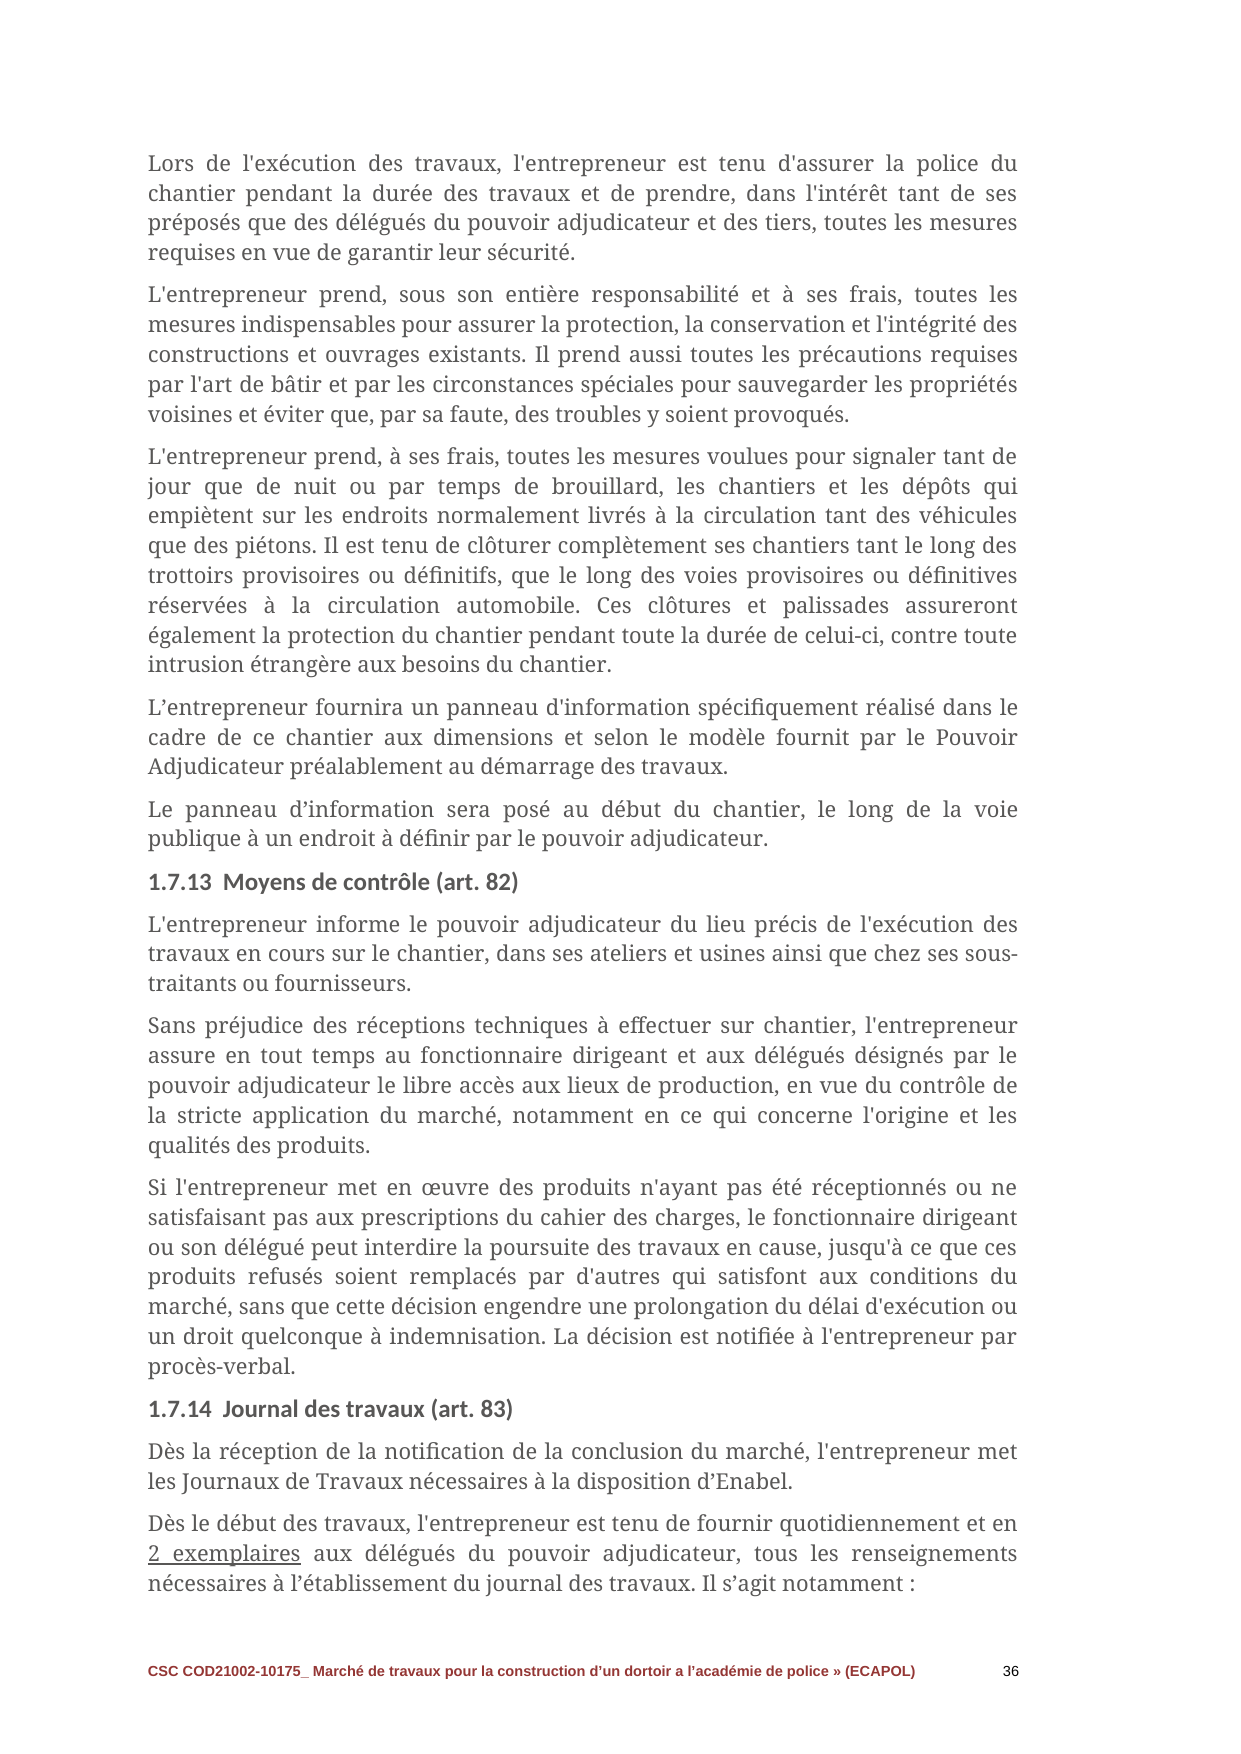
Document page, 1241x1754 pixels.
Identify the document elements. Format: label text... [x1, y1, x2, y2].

text Dès le début des travaux, l'entrepreneur est tenu de fournir quotidiennement et en 2 exemplaires aux délégués du pouvoir adjudicateur, tous les renseignements nécessaires à l’établissement du journal des travaux. Il s’agit notamment : [148, 1508, 1019, 1597]
text Si l'entrepreneur met en œuvre des produits n'ayant pas été réceptionnés ou ne satisfaisant pas aux prescriptions du cahier des charges, le fonctionnaire dirigeant ou son délégué peut interdire la poursuite des travaux en cause, jusqu'à ce que ces produits refusés soient remplacés par d'autres qui satisfont aux conditions du marché, sans que cette décision engendre une prolongation du délai d'exécution ou un droit quelconque à indemnisation. La décision est notifiée à l'entrepreneur par procès-verbal. [148, 1172, 1019, 1381]
text Le panneau d’information sera posé au début du chantier, le long de la voie publique à un endroit à définir par le pouvoir adjudicateur. [148, 793, 1019, 853]
text L'entrepreneur prend, sous son entière responsabilité et à ses frais, toutes les mesures indispensables pour assurer la protection, la conservation et l'intégrité des constructions et ouvrages existants. Il prend aussi toutes les précautions requises par l'art de bâtir et par les circonstances spéciales pour sauvegarder les propriétés voisines et éviter que, par sa faute, des troubles y soient provoqués. [148, 279, 1019, 428]
text L’entrepreneur fournira un panneau d'information spécifiquement réalisé dans le cadre de ce chantier aux dimensions et selon le modèle fournit par le Pouvoir Adjudicateur préalablement au démarrage des travaux. [148, 692, 1019, 781]
text Dès la réception de la notification de la conclusion du marché, l'entrepreneur met les Journaux de Travaux nécessaires à la disposition d’Enabel. [148, 1436, 1019, 1496]
text L'entrepreneur prend, à ses frais, toutes les mesures voulues pour signaler tant de jour que de nuit ou par temps de brouillard, les chantiers et les dépôts qui empiètent sur les endroits normalement livrés à la circulation tant des véhicules que des piétons. Il est tenu de clôturer complètement ses chantiers tant le long des trottoirs provisoires ou définitifs, que le long des voies provisoires ou définitives réservées à la circulation automobile. Ces clôtures et palissades assureront également la protection du chantier pendant toute la durée de celui-ci, contre toute intrusion étrangère aux besoins du chantier. [148, 441, 1019, 679]
text Lors de l'exécution des travaux, l'entrepreneur est tenu d'assurer la police du chantier pendant la durée des travaux et de prendre, dans l'intérêt tant de ses préposés que des délégués du pouvoir adjudicateur et des tiers, toutes les mesures requises en vue de garantir leur sécurité. [148, 148, 1019, 267]
text L'entrepreneur informe le pouvoir adjudicateur du lieu précis de l'exécution des travaux en cours sur le chantier, dans ses ateliers et usines ainsi que chez ses sous-traitants ou fournisseurs. [148, 909, 1019, 998]
subtitle Journal des travaux (art. 83) [148, 1393, 1019, 1423]
text Sans préjudice des réceptions techniques à effectuer sur chantier, l'entrepreneur assure en tout temps au fonctionnaire dirigeant et aux délégués désignés par le pouvoir adjudicateur le libre accès aux lieux de production, en vue du contrôle de la stricte application du marché, notamment en ce qui concerne l'origine et les qualités des produits. [148, 1011, 1019, 1159]
subtitle Moyens de contrôle (art. 82) [148, 866, 1019, 896]
